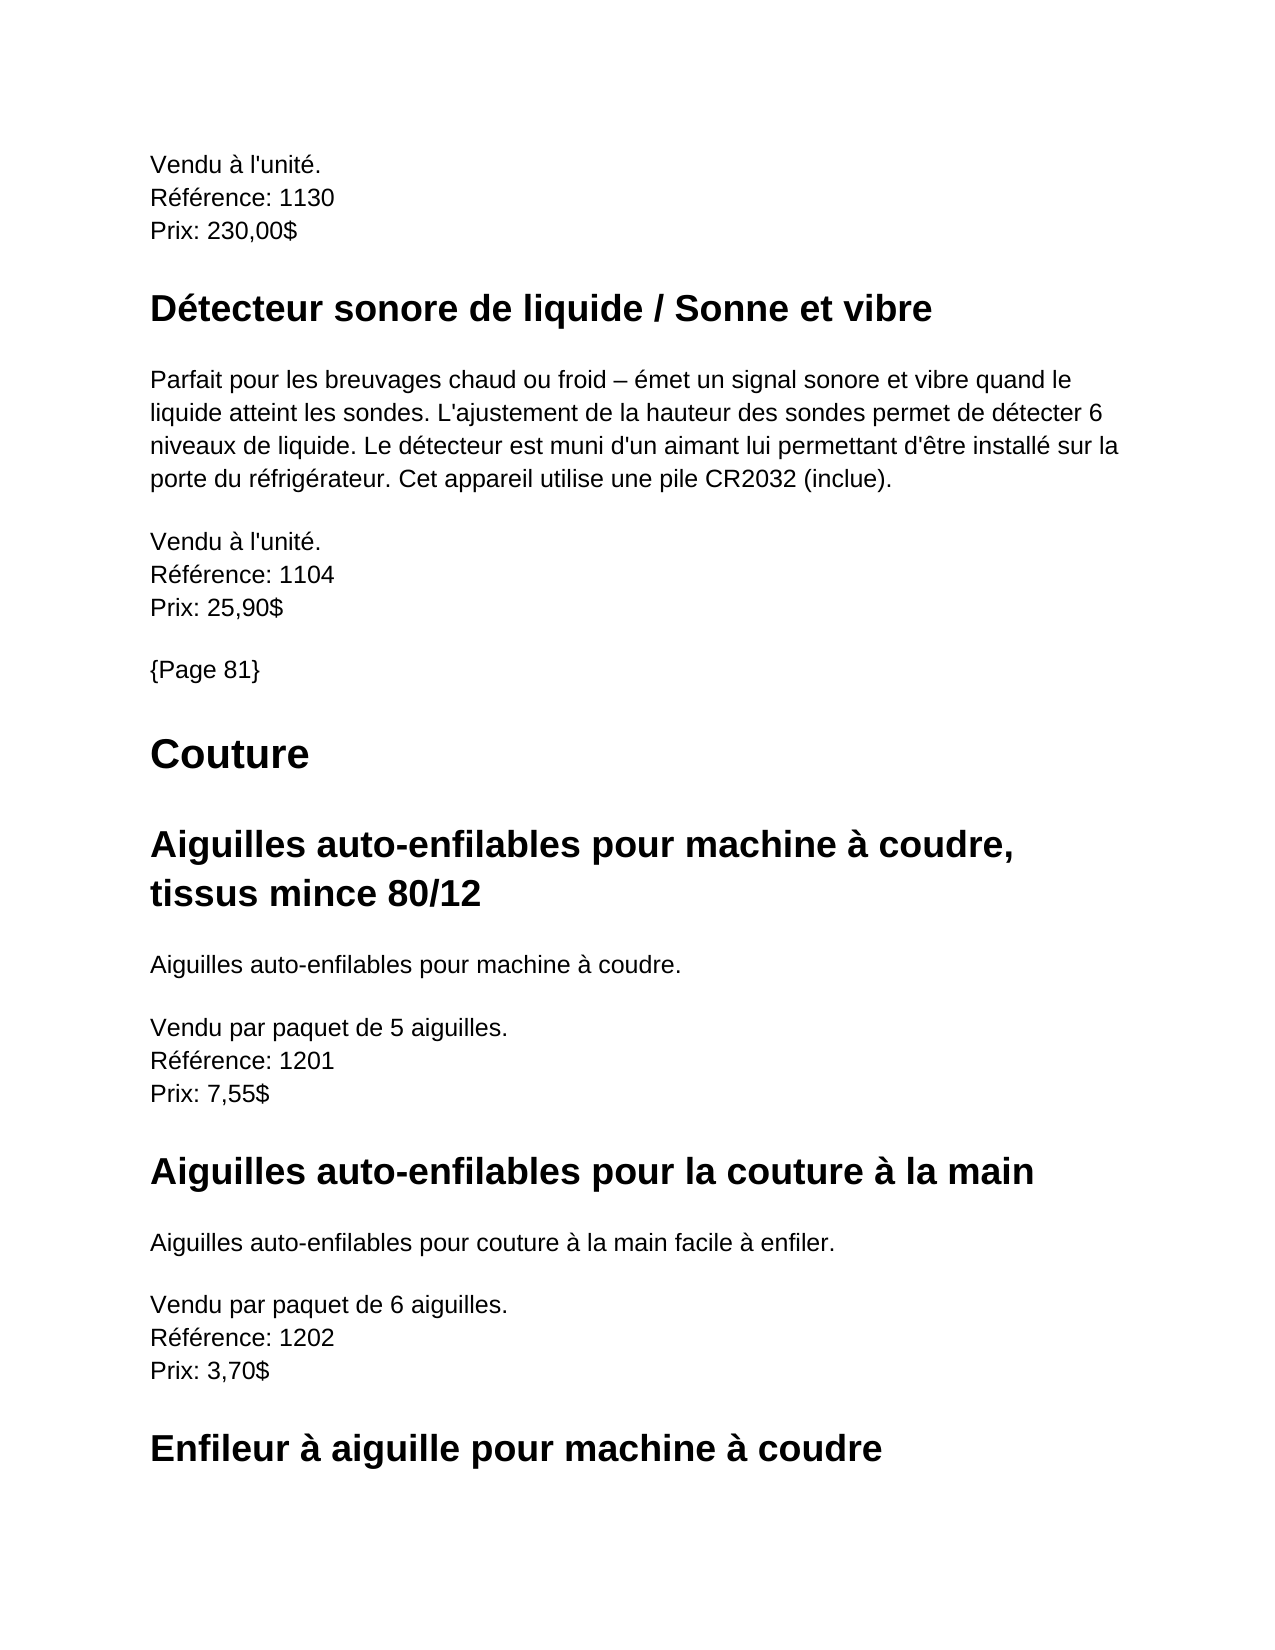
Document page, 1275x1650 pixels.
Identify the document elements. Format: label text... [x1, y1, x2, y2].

text Aiguilles auto-enfilables pour machine à coudre. [150, 950, 1125, 979]
subtitle Détecteur sonore de liquide / Sonne et vibre [150, 287, 1125, 330]
text Vendu à l'unité. Référence: 1130 Prix: 230,00$ [150, 150, 1125, 245]
subtitle Aiguilles auto-enfilables pour la couture à la main [150, 1149, 1125, 1192]
text {Page 81} [150, 655, 1125, 683]
subtitle Enfileur à aiguille pour machine à coudre [150, 1427, 1125, 1470]
text Parfait pour les breuvages chaud ou froid – émet un signal sonore et vibre quand le liquide atteint les sondes. L'ajustement de la hauteur des sondes permet de détecter 6 niveaux de liquide. Le détecteur est muni d'un aimant lui permettant d'être installé sur la porte du réfrigérateur. Cet appareil utilise une pile CR2032 (inclue). [150, 365, 1125, 493]
subtitle Couture [150, 729, 1125, 777]
text Aiguilles auto-enfilables pour couture à la main facile à enfiler. [150, 1228, 1125, 1257]
text Vendu à l'unité. Référence: 1104 Prix: 25,90$ [150, 527, 1125, 621]
text Vendu par paquet de 5 aiguilles. Référence: 1201 Prix: 7,55$ [150, 1013, 1125, 1107]
text Vendu par paquet de 6 aiguilles. Référence: 1202 Prix: 3,70$ [150, 1290, 1125, 1385]
subtitle Aiguilles auto-enfilables pour machine à coudre, tissus mince 80/12 [150, 822, 1125, 915]
